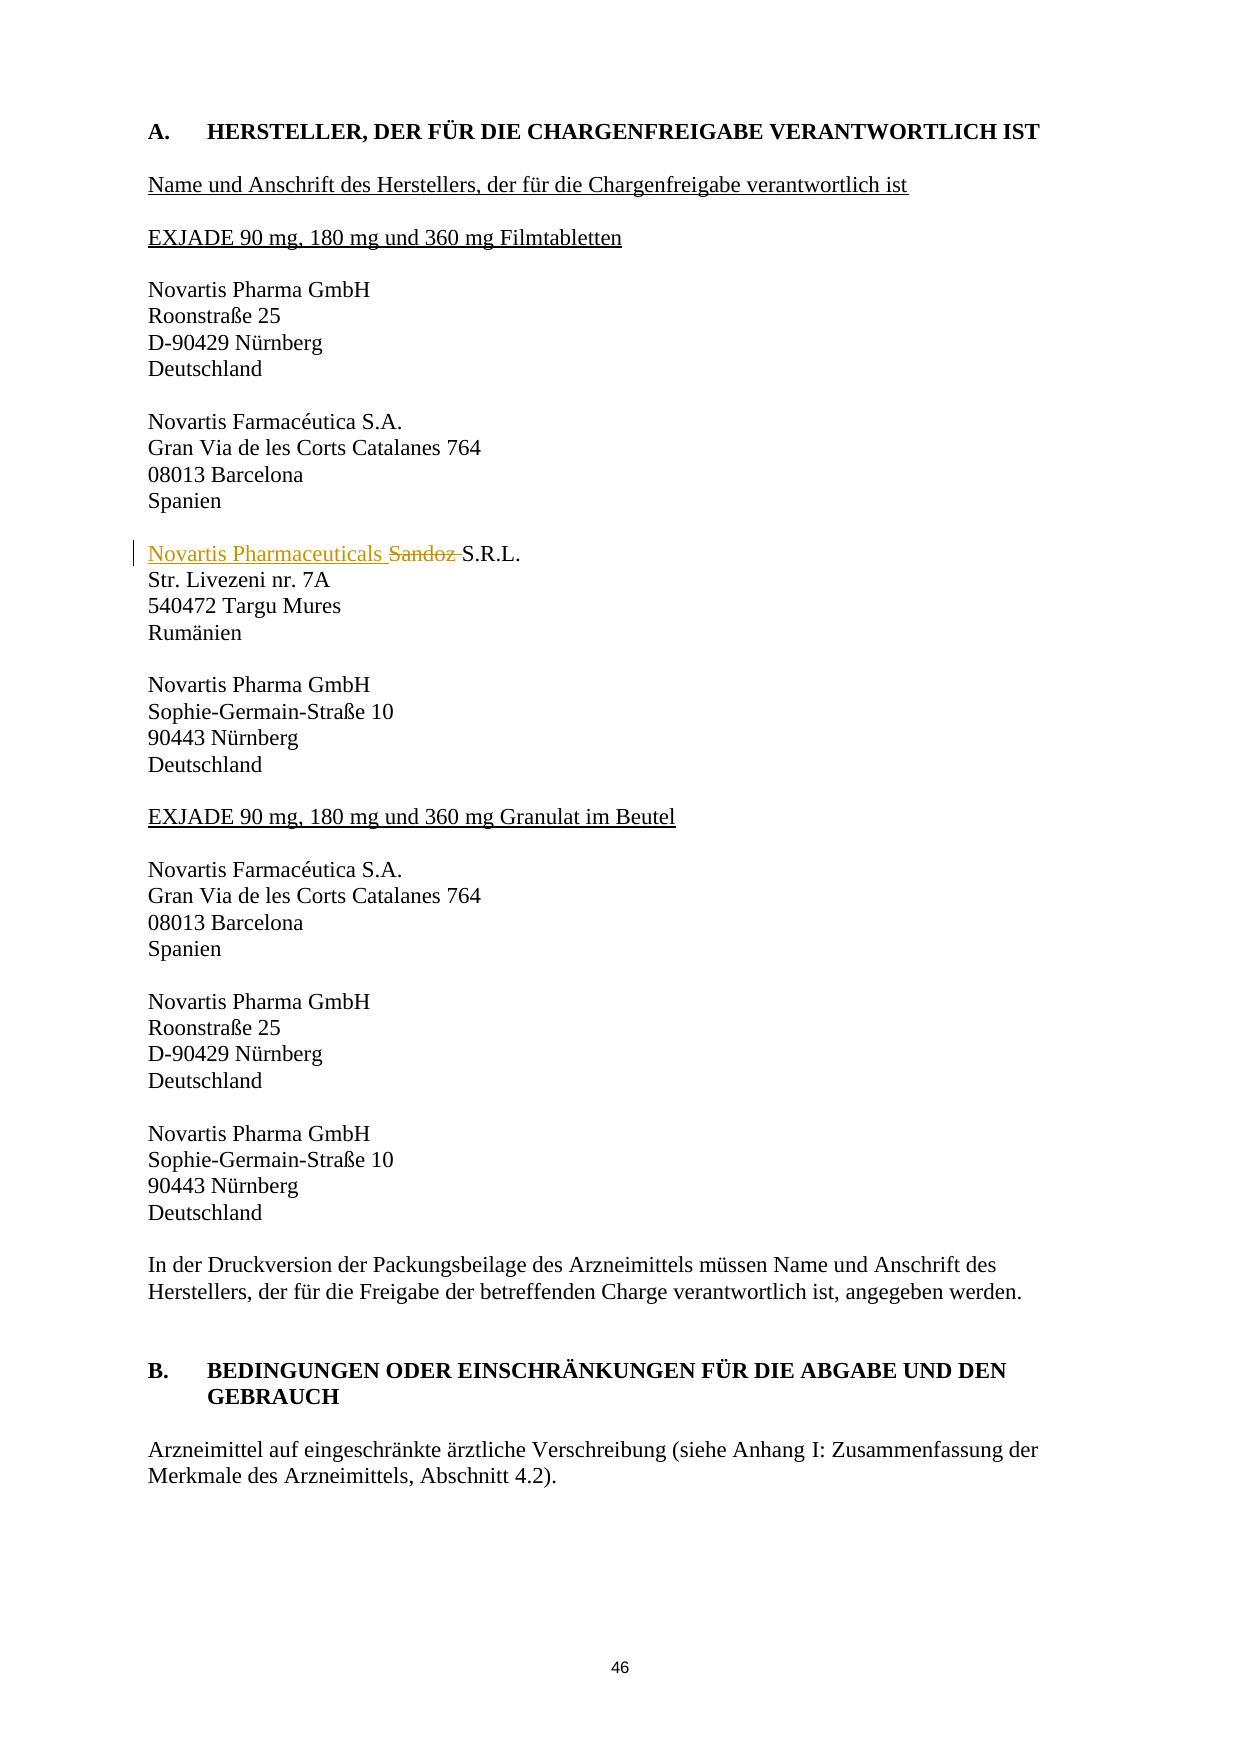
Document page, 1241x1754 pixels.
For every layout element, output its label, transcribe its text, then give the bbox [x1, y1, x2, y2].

text Deutschland [148, 1199, 1092, 1225]
text Sophie-Germain-Straße 10 [148, 698, 1092, 724]
text Deutschland [148, 1067, 1092, 1093]
text In der Druckversion der Packungsbeilage des Arzneimittels müssen Name und Anschrift des Herstellers, der für die Freigabe der betreffenden Charge verantwortlich ist, angegeben werden. [148, 1251, 1092, 1304]
text Spanien [148, 487, 1092, 513]
text D-90429 Nürnberg [148, 329, 1092, 355]
text A. HERSTELLER, DER FÜR DIE CHARGENFREIGABE VERANTWORTLICH IST [148, 118, 1092, 144]
text 08013 Barcelona [148, 909, 1092, 935]
text 90443 Nürnberg [148, 1172, 1092, 1199]
text Gran Via de les Corts Catalanes 764 [148, 434, 1092, 461]
text 08013 Barcelona [148, 461, 1092, 487]
text Novartis Farmacéutica S.A. [148, 856, 1092, 882]
text 90443 Nürnberg [148, 724, 1092, 751]
text Sophie-Germain-Straße 10 [148, 1146, 1092, 1172]
text Novartis Pharma GmbH [148, 1119, 1092, 1146]
text Novartis Pharma GmbH [148, 988, 1092, 1014]
text Str. Livezeni nr. 7A [148, 566, 1092, 592]
text Roonstraße 25 [148, 303, 1092, 329]
text Deutschland [148, 355, 1092, 382]
text EXJADE 90 mg, 180 mg und 360 mg Filmtabletten [148, 223, 1092, 250]
list S.R.L. [148, 540, 1092, 566]
text Novartis Pharma GmbH [148, 276, 1092, 303]
text Name und Anschrift des Herstellers, der für die Chargenfreigabe verantwortlich ist [148, 171, 1092, 197]
text Deutschland [148, 751, 1092, 777]
text D-90429 Nürnberg [148, 1041, 1092, 1067]
text Novartis Pharma GmbH [148, 672, 1092, 698]
list Arzneimittel auf eingeschränkte ärztliche Verschreibung (siehe Anhang I: Zusammenfassung der Merkmale des Arzneimittels, Abschnitt 4.2). [148, 1436, 1092, 1488]
text 540472 Targu Mures [148, 592, 1092, 619]
text EXJADE 90 mg, 180 mg und 360 mg Granulat im Beutel [148, 803, 1092, 830]
text Gran Via de les Corts Catalanes 764 [148, 882, 1092, 909]
text Roonstraße 25 [148, 1014, 1092, 1041]
text Rumänien [148, 619, 1092, 645]
text Novartis Farmacéutica S.A. [148, 408, 1092, 434]
text Spanien [148, 935, 1092, 961]
text B. BEDINGUNGEN ODER EINSCHRÄNKUNGEN FÜR DIE ABGABE UND DEN GEBRAUCH [148, 1357, 1092, 1409]
